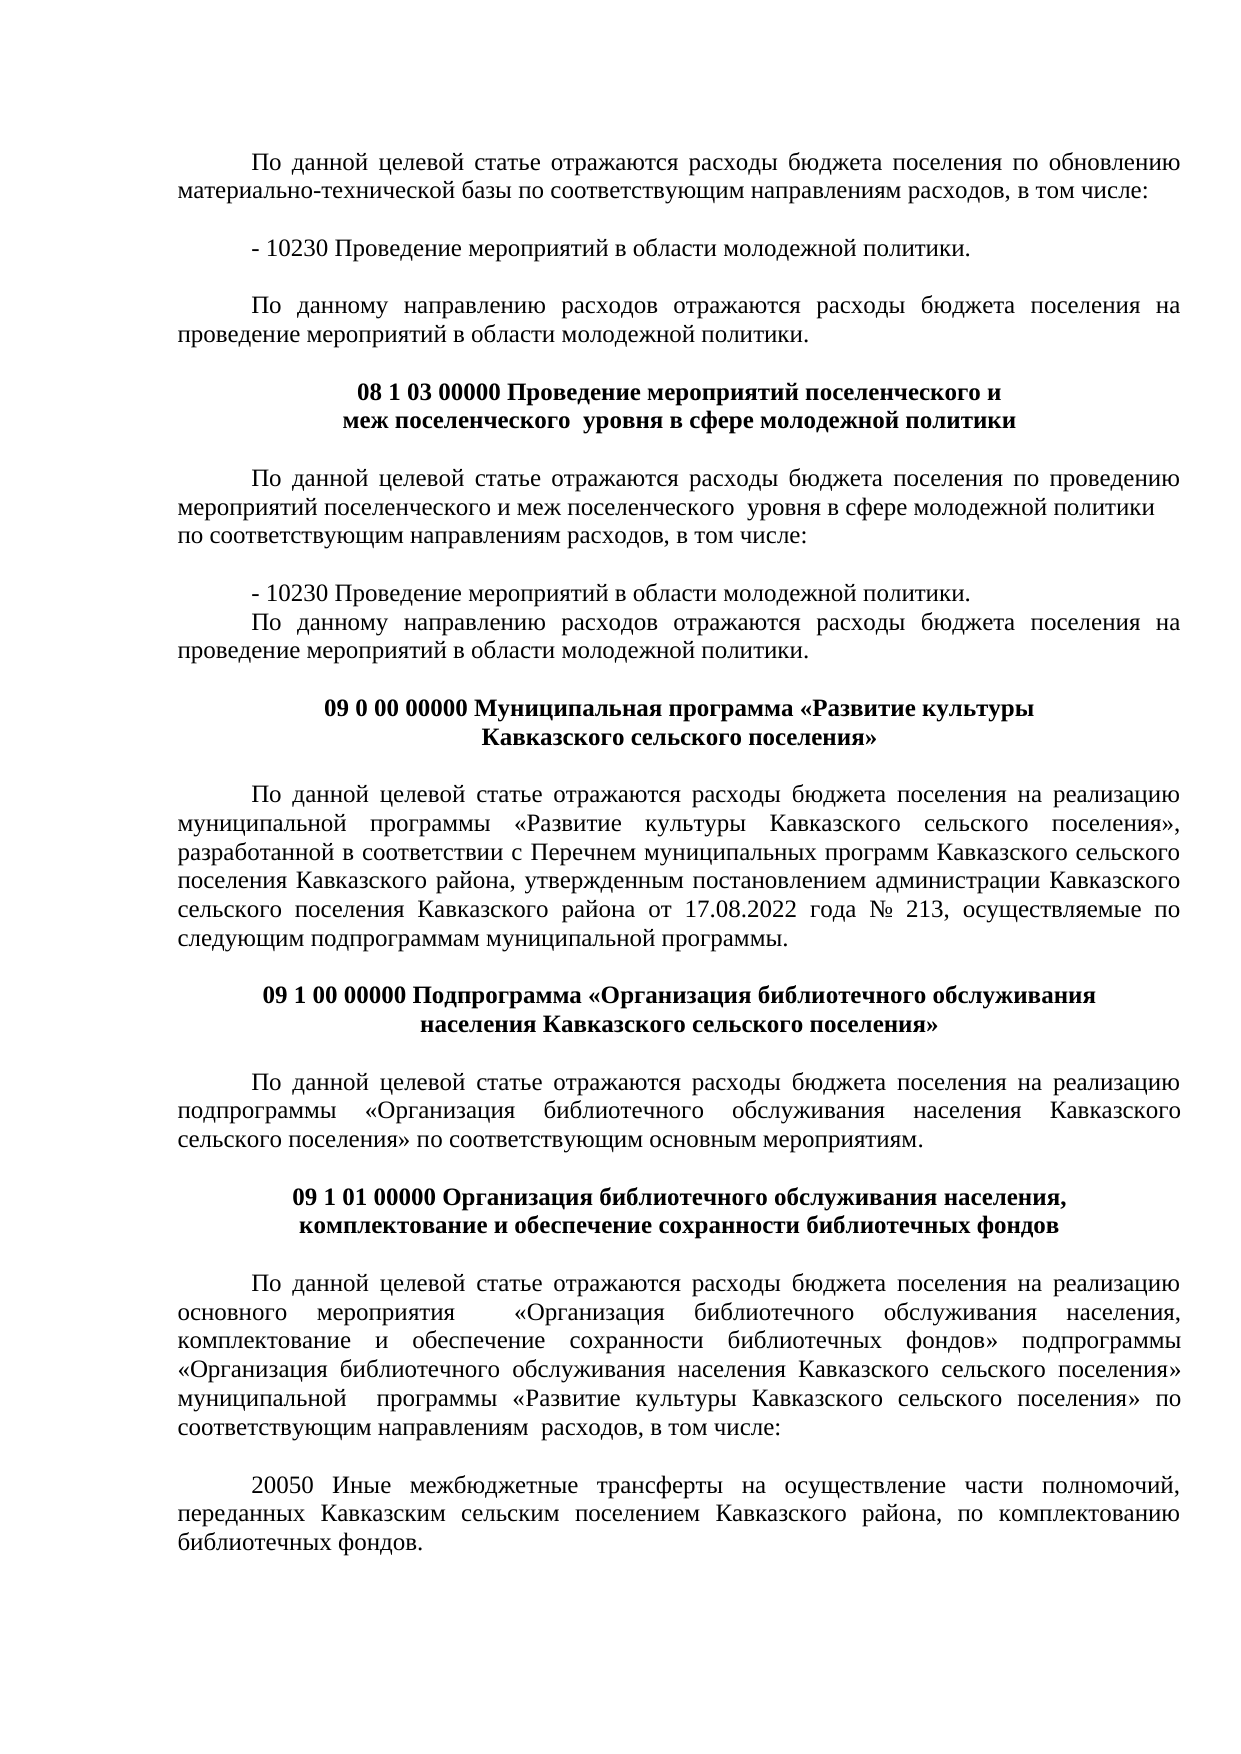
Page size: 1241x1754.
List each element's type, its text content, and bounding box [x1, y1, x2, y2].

text 09 0 00 00000 Муниципальная программа «Развитие культуры [177, 693, 1181, 722]
text комплектование и обеспечение сохранности библиотечных фондов [177, 1211, 1181, 1239]
text 09 1 00 00000 Подпрограмма «Организация библиотечного обслуживания [177, 981, 1181, 1009]
text По данной целевой статье отражаются расходы бюджета поселения на реализацию муниципальной программы «Развитие культуры Кавказского сельского поселения», разработанной в соответствии с Перечнем муниципальных программ Кавказского сельского поселения Кавказского района, утвержденным постановлением администрации Кавказского сельского поселения Кавказского района от 17.08.2022 года № 213, осуществляемые по следующим подпрограммам муниципальной программы. [177, 779, 1181, 952]
text - 10230 Проведение мероприятий в области молодежной политики. [177, 578, 1181, 607]
text - 10230 Проведение мероприятий в области молодежной политики. [177, 233, 1181, 262]
text по соответствующим направлениям расходов, в том числе: [177, 521, 1181, 549]
text населения Кавказского сельского поселения» [177, 1009, 1181, 1038]
text По данному направлению расходов отражаются расходы бюджета поселения на проведение мероприятий в области молодежной политики. [177, 607, 1181, 664]
text 09 1 01 00000 Организация библиотечного обслуживания населения, [177, 1182, 1181, 1211]
text По данному направлению расходов отражаются расходы бюджета поселения на проведение мероприятий в области молодежной политики. [177, 291, 1181, 348]
text По данной целевой статье отражаются расходы бюджета поселения на реализацию подпрограммы «Организация библиотечного обслуживания населения Кавказского сельского поселения» по соответствующим основным мероприятиям. [177, 1067, 1181, 1153]
text По данной целевой статье отражаются расходы бюджета поселения на реализацию основного мероприятия «Организация библиотечного обслуживания населения, комплектование и обеспечение сохранности библиотечных фондов» подпрограммы «Организация библиотечного обслуживания населения Кавказского сельского поселения» муниципальной программы «Развитие культуры Кавказского сельского поселения» по соответствующим направлениям расходов, в том числе: [177, 1268, 1181, 1441]
text По данной целевой статье отражаются расходы бюджета поселения по обновлению материально-технической базы по соответствующим направлениям расходов, в том числе: [177, 147, 1181, 204]
text 20050 Иные межбюджетные трансферты на осуществление части полномочий, переданных Кавказским сельским поселением Кавказского района, по комплектованию библиотечных фондов. [177, 1470, 1181, 1556]
text По данной целевой статье отражаются расходы бюджета поселения по проведению мероприятий поселенческого и меж поселенческого уровня в сфере молодежной политики [177, 463, 1181, 521]
text меж поселенческого уровня в сфере молодежной политики [177, 406, 1181, 434]
text 08 1 03 00000 Проведение мероприятий поселенческого и [177, 377, 1181, 406]
text Кавказского сельского поселения» [177, 722, 1181, 751]
